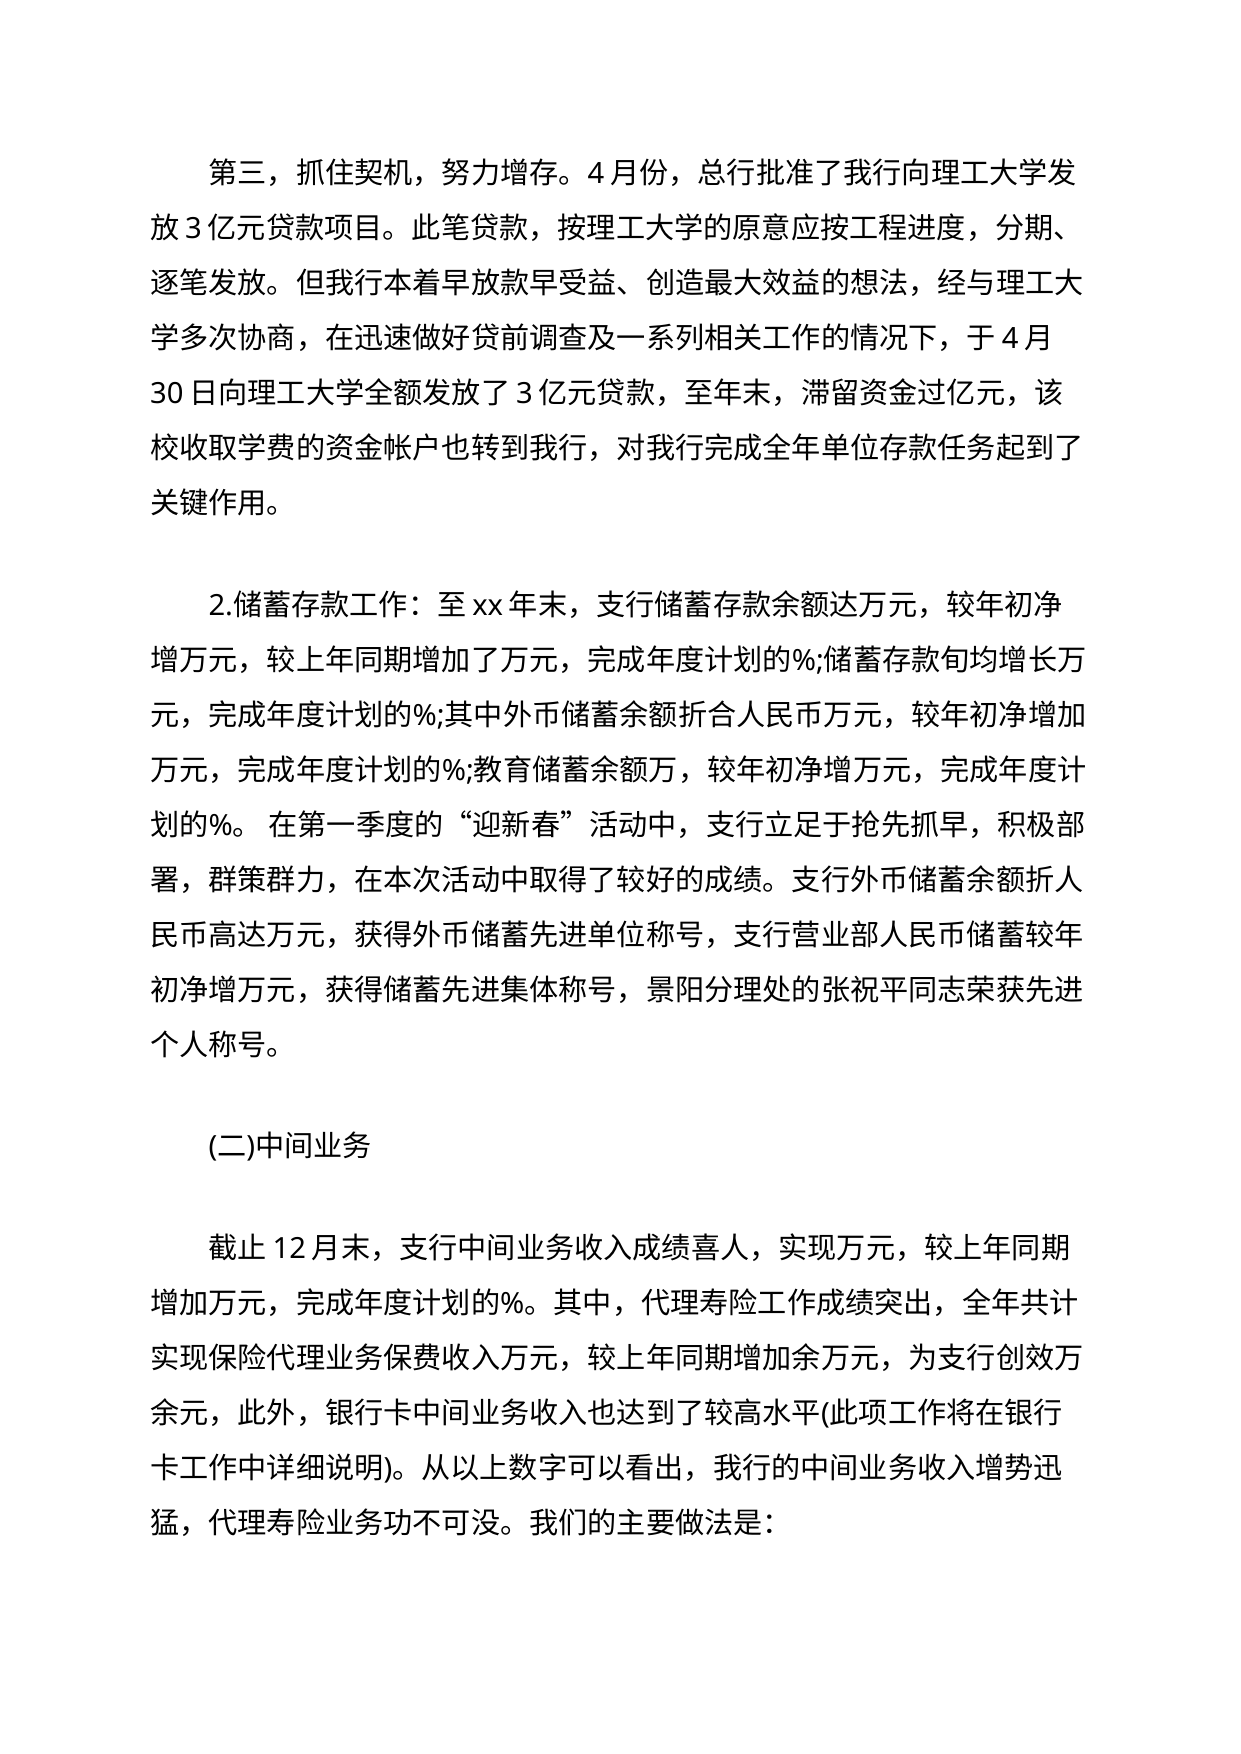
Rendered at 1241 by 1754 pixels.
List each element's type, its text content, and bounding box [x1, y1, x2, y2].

text 第三，抓住契机，努力增存。4月份，总行批准了我行向理工大学发放3亿元贷款项目。此笔贷款，按理工大学的原意应按工程进度，分期、逐笔发放。但我行本着早放款早受益、创造最大效益的想法，经与理工大学多次协商，在迅速做好贷前调查及一系列相关工作的情况下，于4月30日向理工大学全额发放了3亿元贷款，至年末，滞留资金过亿元，该校收取学费的资金帐户也转到我行，对我行完成全年单位存款任务起到了关键作用。 [150, 150, 1090, 522]
text (二)中间业务 [150, 1123, 1090, 1165]
text 2.储蓄存款工作：至xx年末，支行储蓄存款余额达万元，较年初净增万元，较上年同期增加了万元，完成年度计划的%;储蓄存款旬均增长万元，完成年度计划的%;其中外币储蓄余额折合人民币万元，较年初净增加万元，完成年度计划的%;教育储蓄余额万，较年初净增万元，完成年度计划的%。 在第一季度的“迎新春”活动中，支行立足于抢先抓早，积极部署，群策群力，在本次活动中取得了较好的成绩。支行外币储蓄余额折人民币高达万元，获得外币储蓄先进单位称号，支行营业部人民币储蓄较年初净增万元，获得储蓄先进集体称号，景阳分理处的张祝平同志荣获先进个人称号。 [150, 582, 1090, 1063]
text 截止12月末，支行中间业务收入成绩喜人，实现万元，较上年同期增加万元，完成年度计划的%。其中，代理寿险工作成绩突出，全年共计实现保险代理业务保费收入万元，较上年同期增加余万元，为支行创效万余元，此外，银行卡中间业务收入也达到了较高水平(此项工作将在银行卡工作中详细说明)。从以上数字可以看出，我行的中间业务收入增势迅猛，代理寿险业务功不可没。我们的主要做法是： [150, 1225, 1090, 1542]
